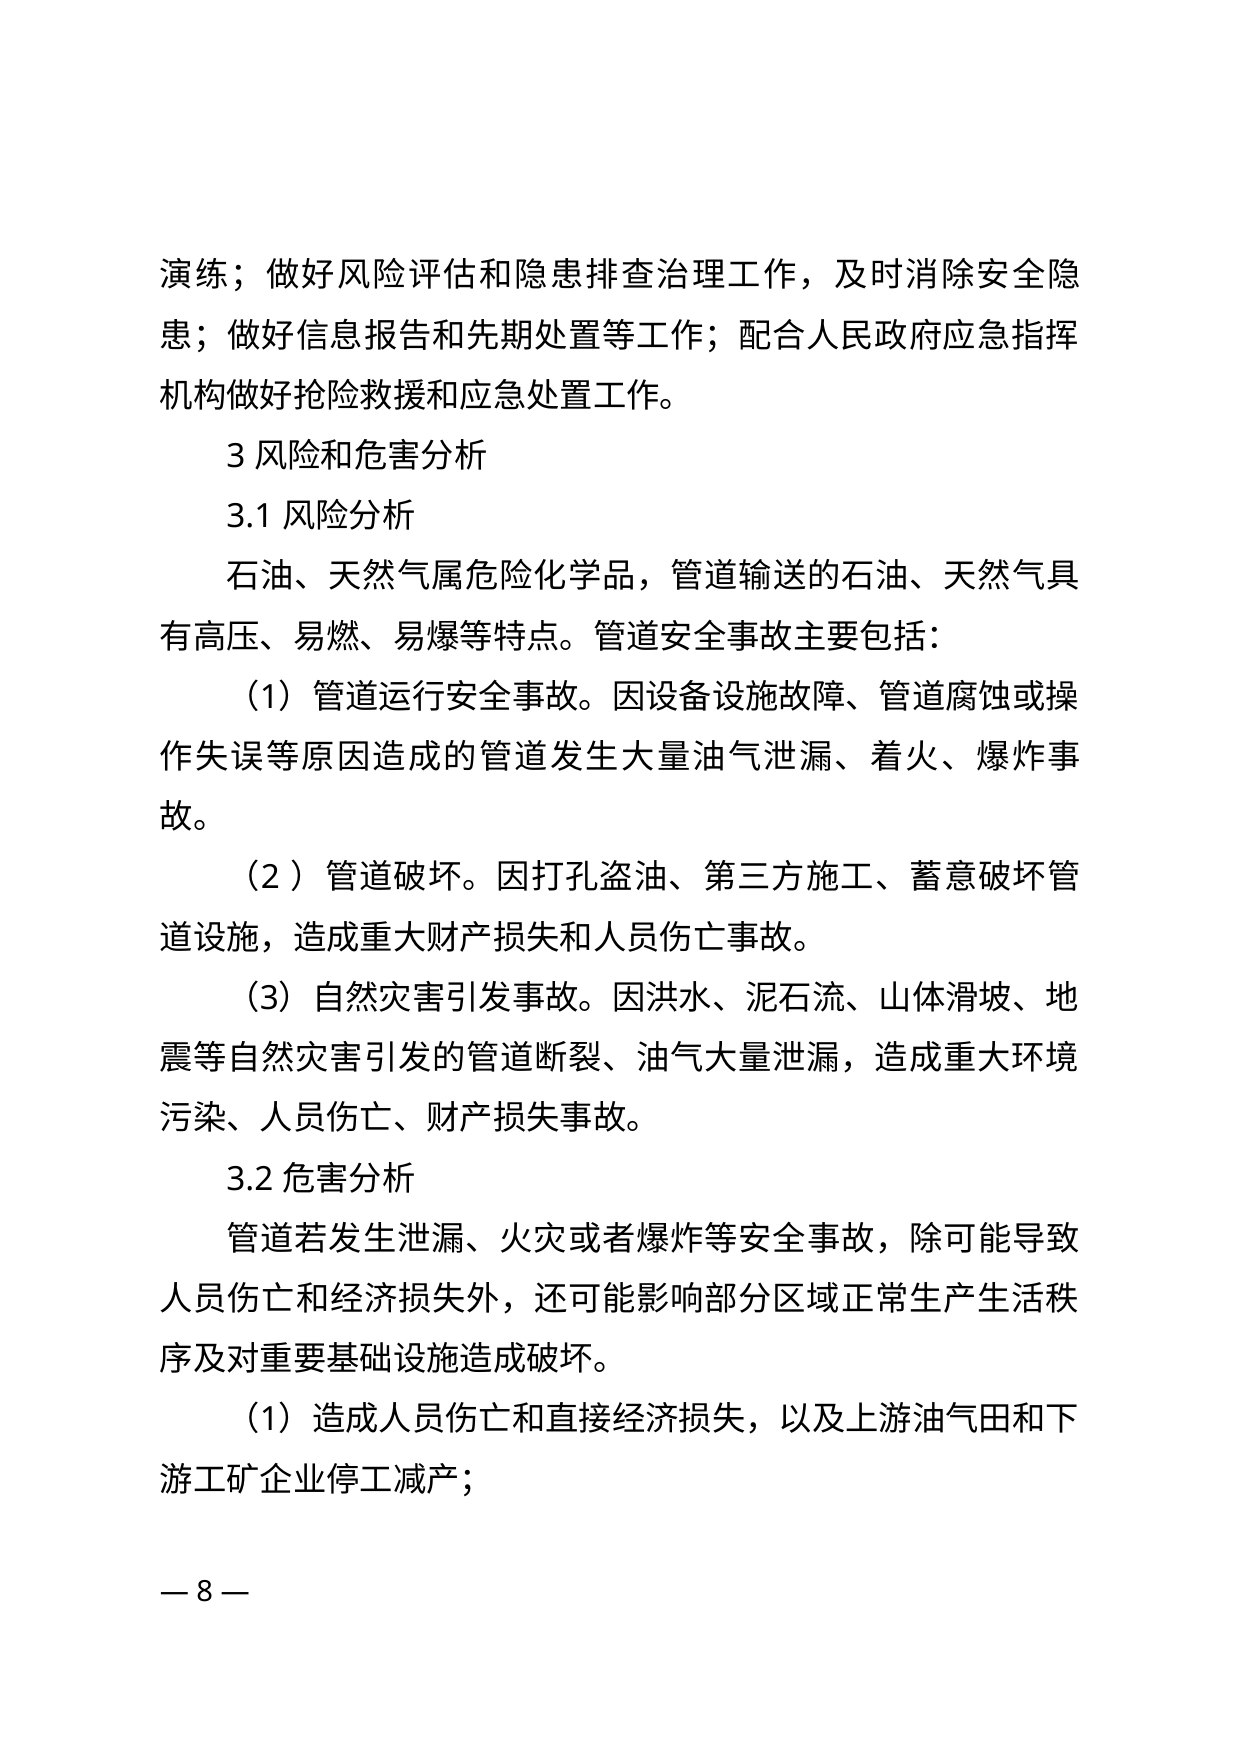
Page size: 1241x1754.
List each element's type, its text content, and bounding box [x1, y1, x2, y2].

text 石油、天然气属危险化学品，管道输送的石油、天然气具有高压、易燃、易爆等特点。管道安全事故主要包括： [159, 540, 1081, 660]
text 3.2 危害分析 [159, 1142, 1081, 1202]
list （1）管道运行安全事故。因设备设施故障、管道腐蚀或操作失误等原因造成的管道发生大量油气泄漏、着火、爆炸事故。 [159, 660, 1081, 841]
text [159, 239, 1081, 419]
list （2 ）管道破坏。因打孔盗油、第三方施工、蓄意破坏管道设施，造成重大财产损失和人员伤亡事故。 [159, 841, 1081, 961]
text （3）自然灾害引发事故。因洪水、泥石流、山体滑坡、地震等自然灾害引发的管道断裂、油气大量泄漏，造成重大环境污染、人员伤亡、财产损失事故。 [159, 961, 1081, 1142]
text 3 风险和危害分析 [159, 419, 1081, 479]
text 管道若发生泄漏、火灾或者爆炸等安全事故，除可能导致人员伤亡和经济损失外，还可能影响部分区域正常生产生活秩序及对重要基础设施造成破坏。 [159, 1202, 1081, 1383]
text （1）造成人员伤亡和直接经济损失，以及上游油气田和下游工矿企业停工减产； [159, 1383, 1081, 1503]
text 3.1 风险分析 [159, 479, 1081, 540]
